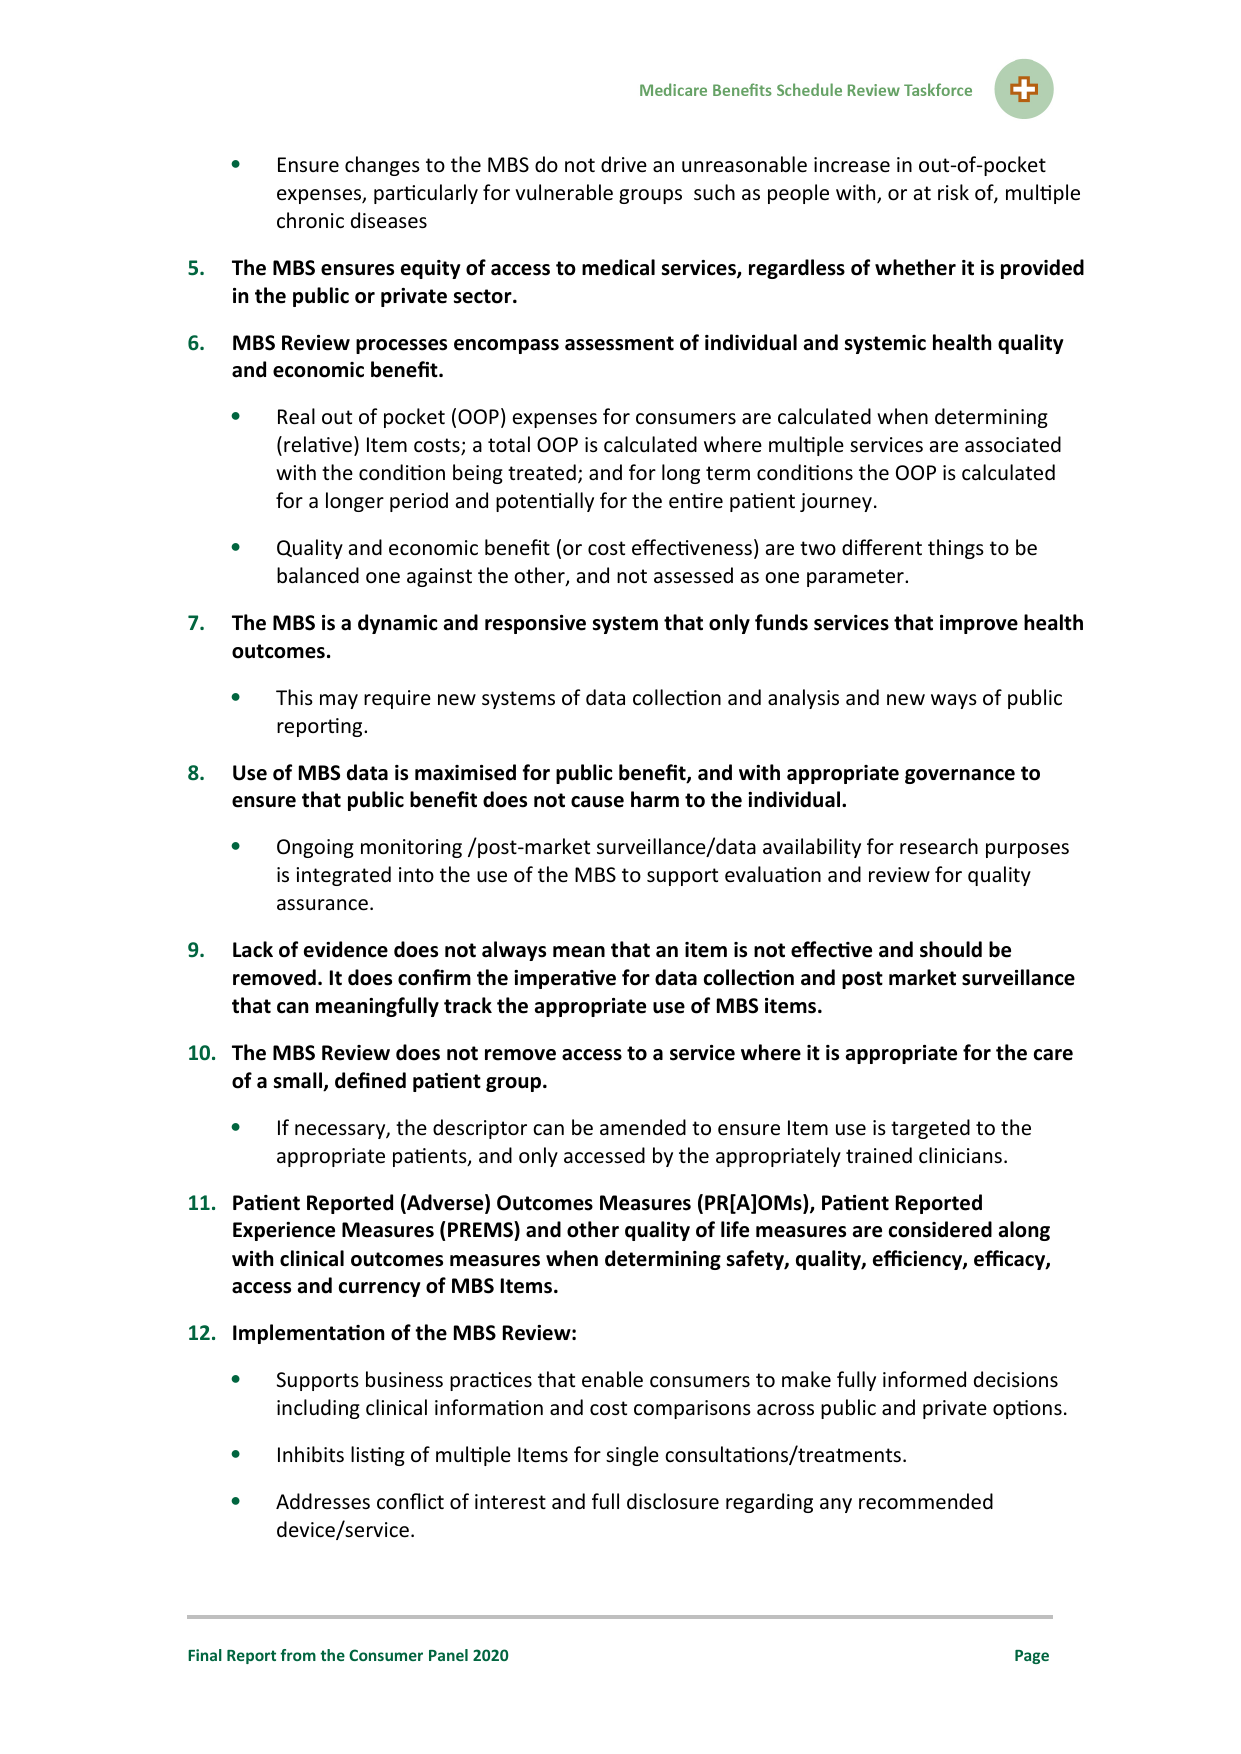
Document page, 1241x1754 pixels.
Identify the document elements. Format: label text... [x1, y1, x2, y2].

list Inhibits listing of multiple Items for single consultations/treatments. [232, 1440, 1087, 1468]
list Quality and economic benefit (or cost effectiveness) are two different things to be balanced one against the other, and not assessed as one parameter. [232, 533, 1087, 589]
list If necessary, the descriptor can be amended to ensure Item use is targeted to the appropriate patients, and only accessed by the appropriately trained clinicians. [232, 1113, 1087, 1169]
list Supports business practices that enable consumers to make fully informed decisions including clinical information and cost comparisons across public and private options. [232, 1365, 1087, 1421]
list The MBS Review does not remove access to a service where it is appropriate for the care of a small, defined patient group. [187, 1038, 1087, 1094]
list MBS Review processes encompass assessment of individual and systemic health quality and economic benefit. [187, 328, 1087, 384]
list Use of MBS data is maximised for public benefit, and with appropriate governance to ensure that public benefit does not cause harm to the individual. [187, 758, 1087, 814]
list The MBS ensures equity of access to medical services, regardless of whether it is provided in the public or private sector. [187, 253, 1087, 309]
list Real out of pocket (OOP) expenses for consumers are calculated when determining (relative) Item costs; a total OOP is calculated where multiple services are associated with the condition being treated; and for long term conditions the OOP is calculated for a longer period and potentially for the entire patient journey. [232, 402, 1087, 514]
list Addresses conflict of interest and full disclosure regarding any recommended device/service. [232, 1487, 1087, 1543]
list Implementation of the MBS Review: [187, 1318, 1087, 1346]
list The MBS is a dynamic and responsive system that only funds services that improve health outcomes. [187, 608, 1087, 664]
list This may require new systems of data collection and analysis and new ways of public reporting. [232, 683, 1087, 739]
list Ongoing monitoring /post-market surveillance/data availability for research purposes is integrated into the use of the MBS to support evaluation and review for quality assurance. [232, 832, 1087, 916]
picture [0, 0, 1241, 121]
list Lack of evidence does not always mean that an item is not effective and should be removed. It does confirm the imperative for data collection and post market surveillance that can meaningfully track the appropriate use of MBS items. [187, 935, 1087, 1019]
list Patient Reported (Adverse) Outcomes Measures (PR[A]OMs), Patient Reported Experience Measures (PREMS) and other quality of life measures are considered along with clinical outcomes measures when determining safety, quality, efficiency, efficacy, access and currency of MBS Items. [187, 1188, 1087, 1300]
list Ensure changes to the MBS do not drive an unreasonable increase in out-of-pocket expenses, particularly for vulnerable groups such as people with, or at risk of, multiple chronic diseases [232, 150, 1087, 234]
